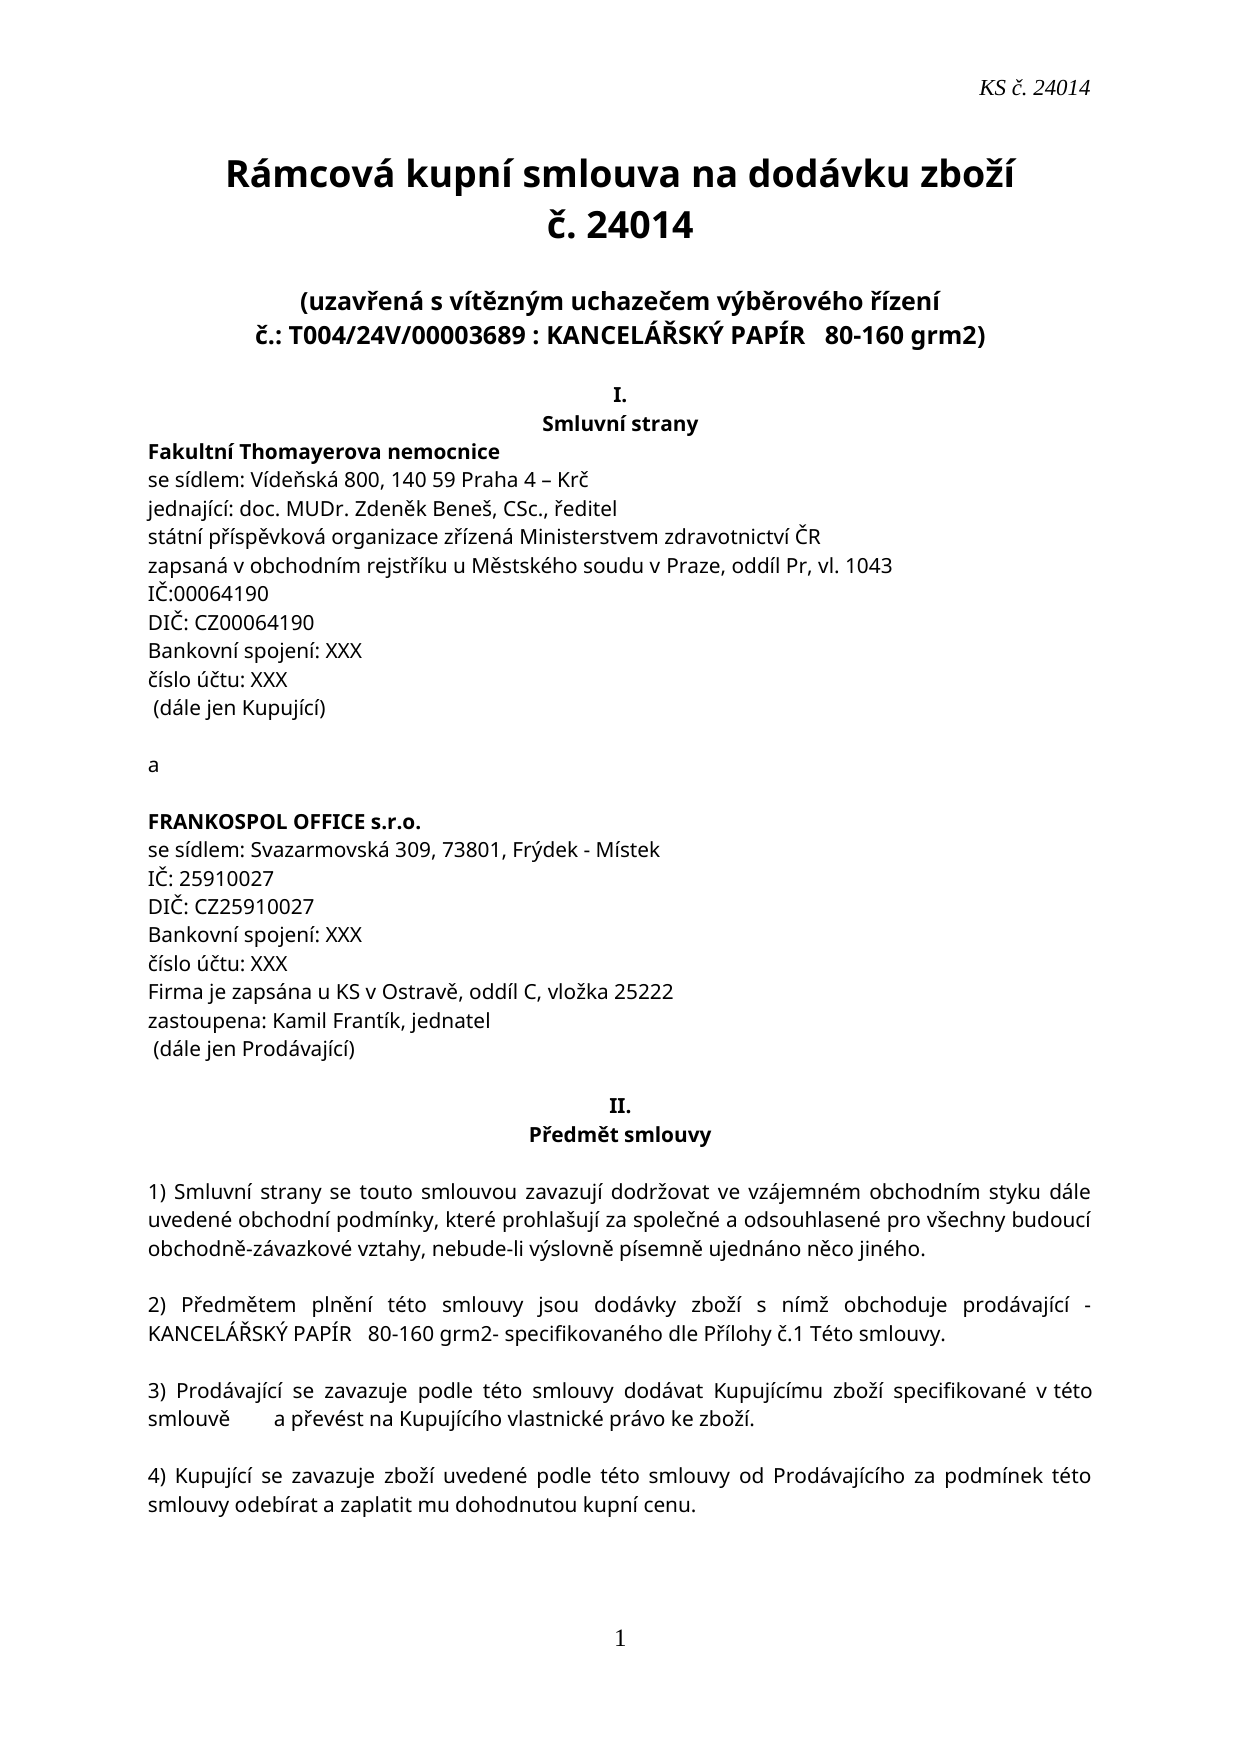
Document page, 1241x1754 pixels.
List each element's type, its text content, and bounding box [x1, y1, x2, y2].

text jednající: doc. MUDr. Zdeněk Beneš, CSc., ředitel [148, 494, 1093, 522]
text číslo účtu: XXX [148, 949, 1093, 977]
text 2) Předmětem plnění této smlouvy jsou dodávky zboží s nímž obchoduje prodávající - KANCELÁŘSKÝ PAPÍR 80-160 grm2- specifikovaného dle Přílohy č.1 Této smlouvy. [148, 1291, 1093, 1347]
text zapsaná v obchodním rejstříku u Městského soudu v Praze, oddíl Pr, vl. 1043 [148, 551, 1093, 579]
text č.: T004/24V/00003689 : KANCELÁŘSKÝ PAPÍR 80-160 grm2) [148, 318, 1093, 352]
text a [148, 750, 1093, 778]
text státní příspěvková organizace zřízená Ministerstvem zdravotnictví ČR [148, 522, 1093, 551]
text (dále jen Kupující) [148, 693, 1093, 722]
text IČ: 25910027 [148, 864, 1093, 892]
text Smluvní strany [148, 409, 1093, 437]
text (uzavřená s vítězným uchazečem výběrového řízení [148, 284, 1093, 318]
text 1) Smluvní strany se touto smlouvou zavazují dodržovat ve vzájemném obchodním styku dále uvedené obchodní podmínky, které prohlašují za společné a odsouhlasené pro všechny budoucí obchodně-závazkové vztahy, nebude-li výslovně písemně ujednáno něco jiného. [148, 1177, 1093, 1262]
text (dále jen Prodávající) [148, 1034, 1093, 1063]
text II. [148, 1091, 1093, 1120]
text DIČ: CZ25910027 [148, 892, 1093, 921]
text IČ:00064190 [148, 579, 1093, 608]
text I. [148, 380, 1093, 409]
text Firma je zapsána u KS v Ostravě, oddíl C, vložka 25222 [148, 977, 1093, 1006]
text 3) Prodávající se zavazuje podle této smlouvy dodávat Kupujícímu zboží specifikované v této smlouvě a převést na Kupujícího vlastnické právo ke zboží. [148, 1376, 1093, 1433]
text Rámcová kupní smlouva na dodávku zboží [148, 148, 1093, 199]
text se sídlem: Vídeňská 800, 140 59 Praha 4 – Krč [148, 466, 1093, 494]
text FRANKOSPOL OFFICE s.r.o. [148, 807, 1093, 835]
text zastoupena: Kamil Frantík, jednatel [148, 1006, 1093, 1034]
text Fakultní Thomayerova nemocnice [148, 437, 1093, 466]
text 4) Kupující se zavazuje zboží uvedené podle této smlouvy od Prodávajícího za podmínek této smlouvy odebírat a zaplatit mu dohodnutou kupní cenu. [148, 1461, 1093, 1518]
text Bankovní spojení: XXX [148, 921, 1093, 949]
text Bankovní spojení: XXX [148, 636, 1093, 665]
text Předmět smlouvy [148, 1120, 1093, 1148]
text č. 24014 [148, 199, 1093, 250]
text se sídlem: Svazarmovská 309, 73801, Frýdek - Místek [148, 835, 1093, 864]
text číslo účtu: XXX [148, 665, 1093, 693]
text DIČ: CZ00064190 [148, 608, 1093, 636]
